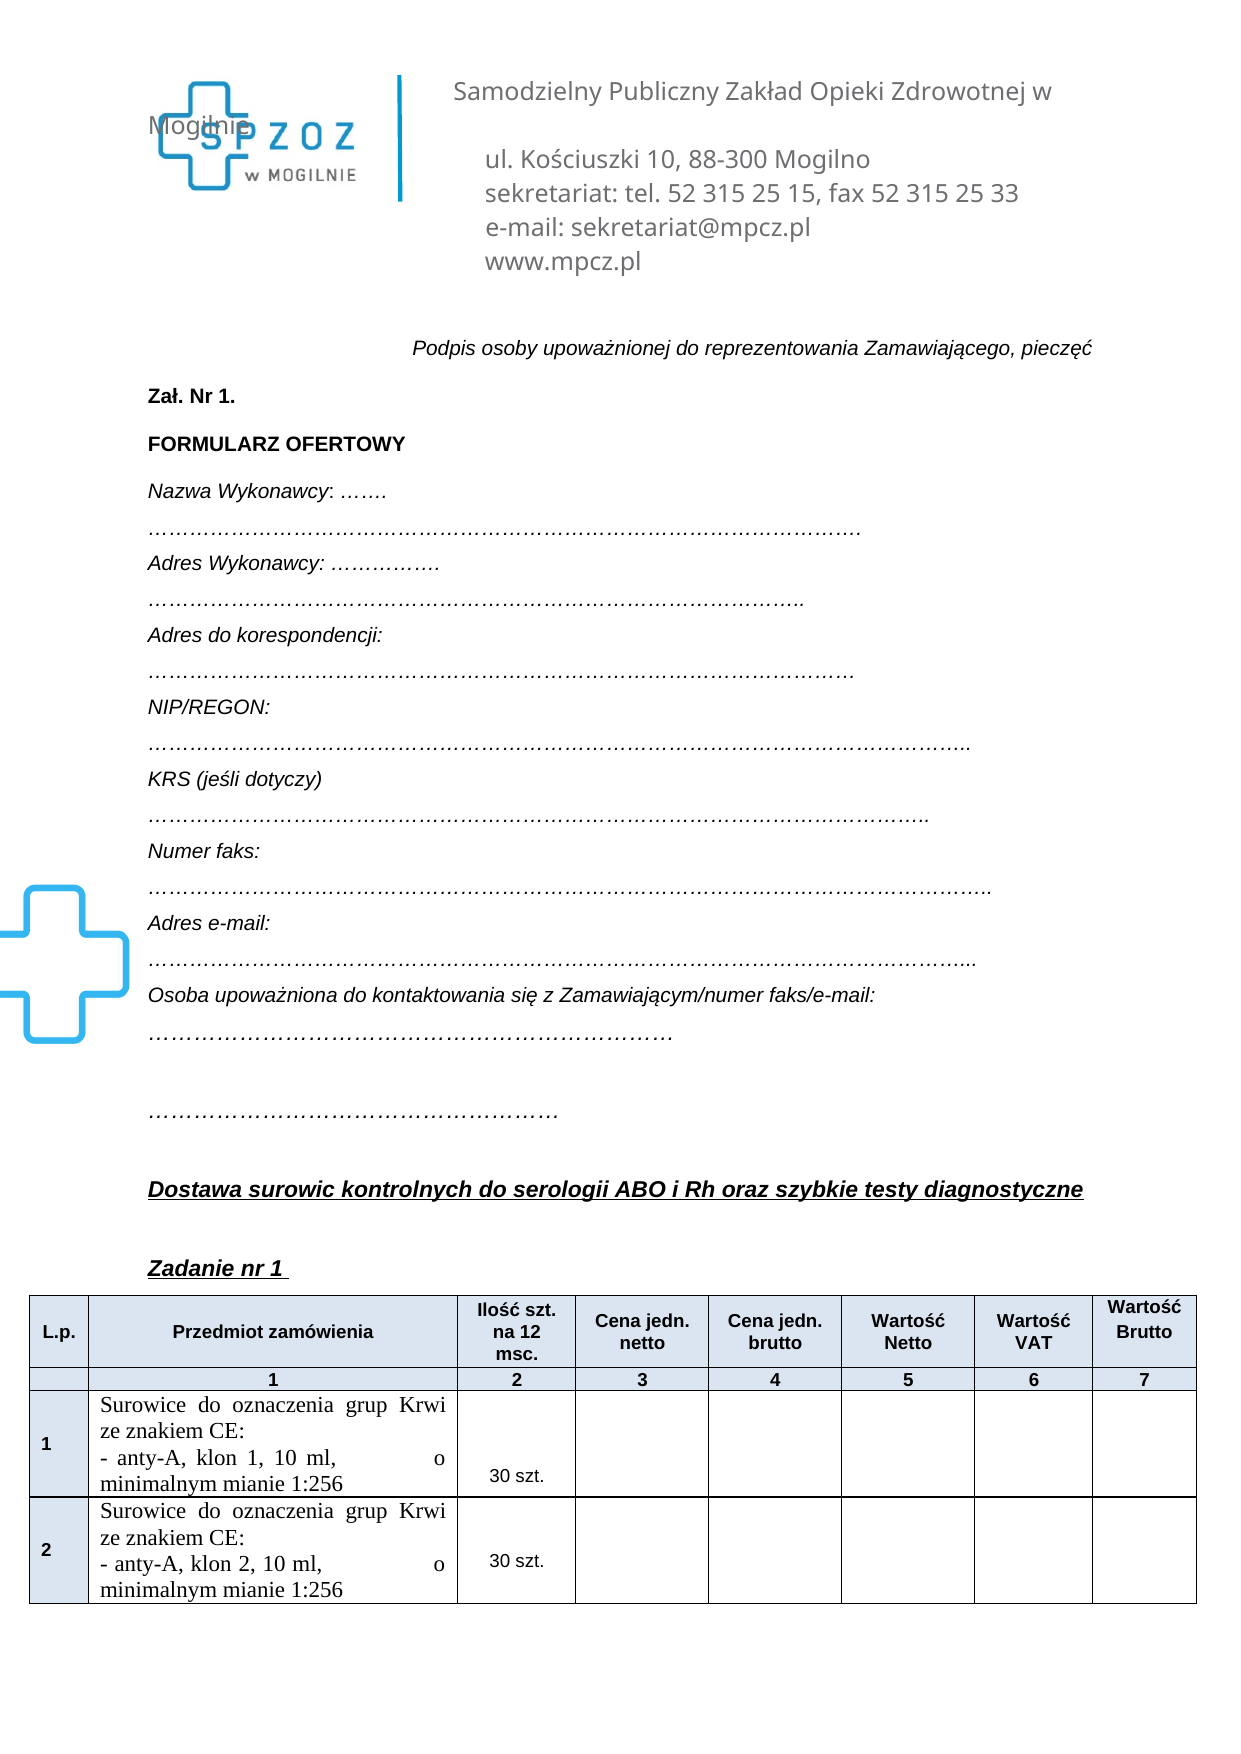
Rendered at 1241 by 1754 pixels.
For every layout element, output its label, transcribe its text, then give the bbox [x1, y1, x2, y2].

table_header Cena jedn. brutto [709, 1296, 841, 1367]
table_header Ilość szt. na 12 msc. [458, 1296, 575, 1367]
table_cell 4 [709, 1368, 841, 1390]
table_cell [975, 1391, 1092, 1496]
text Zadanie nr 1 [148, 1255, 1093, 1282]
table_cell 5 [842, 1368, 974, 1390]
text Adres Wykonawcy: …………….………………………………………………………………………………….. [148, 551, 1093, 611]
text Podpis osoby upoważnionej do reprezentowania Zamawiającego, pieczęć [148, 336, 1093, 359]
picture [0, 873, 141, 1055]
table_cell 7 [1093, 1368, 1196, 1390]
text Dostawa surowic kontrolnych do serologii ABO i Rh oraz szybkie testy diagnostyczne [148, 1176, 1093, 1203]
text KRS (jeśli dotyczy)………………………………………………………………………………………………….. [148, 767, 1093, 827]
table_cell Surowice do oznaczenia grup Krwi ze znakiem CE: - anty-A, klon 1, 10 ml, o minimalnym mianie 1:256 [89, 1391, 457, 1496]
text Adres e-mail: ………………………………………………………………………………………………………... [148, 911, 1093, 971]
text Nazwa Wykonawcy: …….…………………………………………………………………………………………. [148, 479, 1093, 539]
table_cell [1093, 1391, 1196, 1496]
table_header Cena jedn. netto [576, 1296, 708, 1367]
table_cell 6 [975, 1368, 1092, 1390]
text Numer faks: ………………………………………………………………………………………………………….. [148, 839, 1093, 899]
table_cell [709, 1391, 841, 1496]
table_header Wartość Brutto [1093, 1296, 1196, 1367]
picture [95, 44, 385, 221]
text NIP/REGON: ……………………………………………………………………………………………………….. [148, 695, 1093, 755]
text Adres do korespondencji: ………………………………………………………………………………………… [148, 623, 1093, 683]
table_cell [576, 1391, 708, 1496]
table_header Wartość Netto [842, 1296, 974, 1367]
table_cell [842, 1391, 974, 1496]
table_cell 30 szt. [458, 1498, 575, 1603]
text …………………………………………………………… [148, 1018, 1093, 1045]
text Osoba upoważniona do kontaktowania się z Zamawiającym/numer faks/e-mail: [148, 982, 1093, 1006]
table_cell [30, 1368, 88, 1390]
table_cell 2 [30, 1498, 88, 1603]
table_cell [1093, 1498, 1196, 1603]
table_cell 1 [30, 1391, 88, 1496]
table_header Wartość VAT [975, 1296, 1092, 1367]
table_cell 1 [89, 1368, 457, 1390]
table_cell [842, 1498, 974, 1603]
table_cell 2 [458, 1368, 575, 1390]
table_cell 30 szt. [458, 1391, 575, 1496]
text FORMULARZ OFERTOWY [148, 431, 1093, 455]
table_cell 3 [576, 1368, 708, 1390]
table_cell [975, 1498, 1092, 1603]
table_cell [709, 1498, 841, 1603]
text ……………………………………………… [148, 1097, 1093, 1124]
table_cell [576, 1498, 708, 1603]
table_cell Surowice do oznaczenia grup Krwi ze znakiem CE: - anty-A, klon 2, 10 ml, o minimalnym mianie 1:256 [89, 1498, 457, 1603]
table_header L.p. [30, 1296, 88, 1367]
table_header Przedmiot zamówienia [89, 1296, 457, 1367]
text Zał. Nr 1. [148, 383, 1093, 407]
